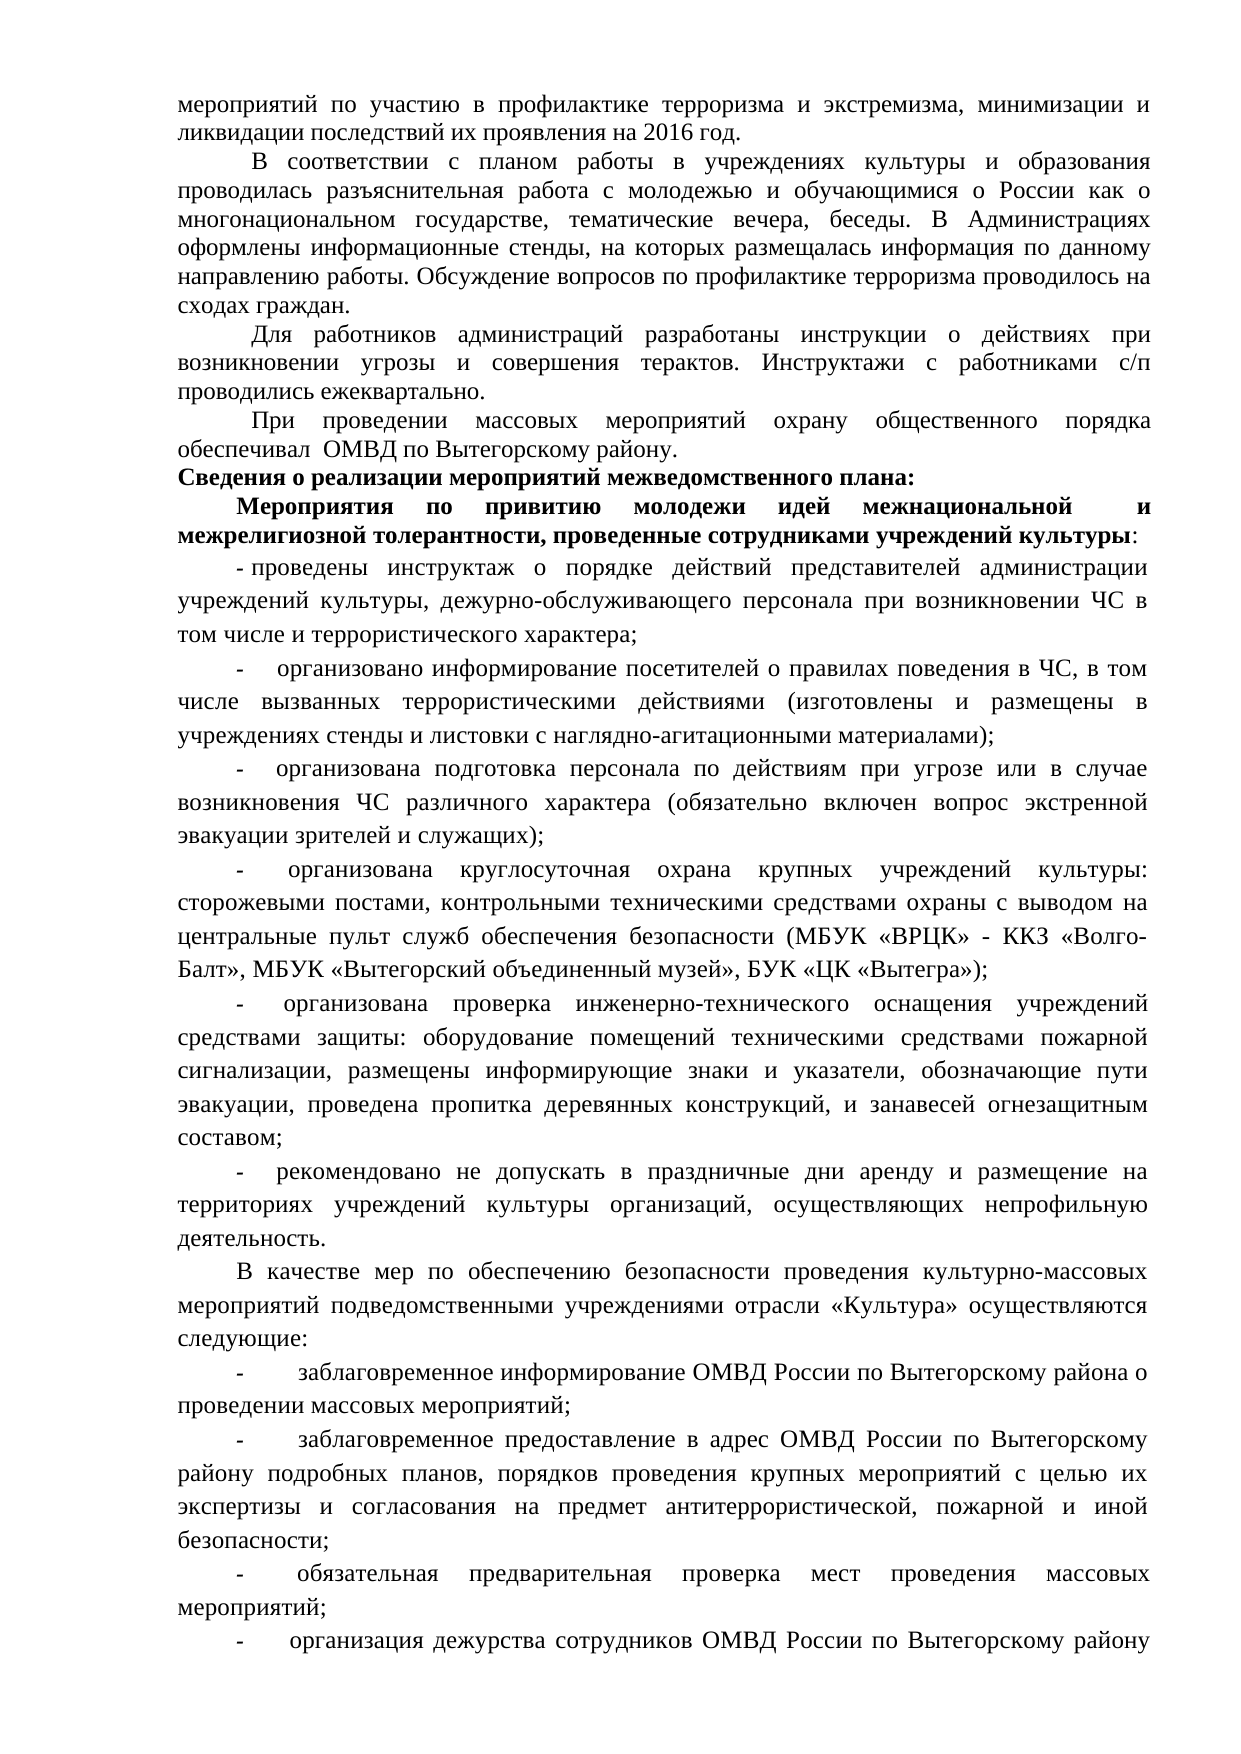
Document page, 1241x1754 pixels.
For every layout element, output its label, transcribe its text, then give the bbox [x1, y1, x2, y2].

list организована проверка инженерно-технического оснащения учреждений средствами защиты: оборудование помещений техническими средствами пожарной сигнализации, размещены информирующие знаки и указатели, обозначающие пути эвакуации, проведена пропитка деревянных конструкций, и занавесей огнезащитным составом; [177, 985, 1149, 1152]
list проведены инструктаж о порядке действий представителей администрации учреждений культуры, дежурно-обслуживающего персонала при возникновении ЧС в том числе и террористического характера; [177, 549, 1149, 649]
text Мероприятия по привитию молодежи идей межнациональной и межрелигиозной толерантности, проведенные сотрудниками учреждений культуры: [177, 491, 1152, 549]
list заблаговременное информирование ОМВД России по Вытегорскому района о проведении массовых мероприятий; [177, 1354, 1149, 1421]
list рекомендовано не допускать в праздничные дни аренду и размещение на территориях учреждений культуры организаций, осуществляющих непрофильную деятельность. [177, 1152, 1149, 1253]
list организована подготовка персонала по действиям при угрозе или в случае возникновения ЧС различного характера (обязательно включен вопрос экстренной эвакуации зрителей и служащих); [177, 750, 1149, 851]
text При проведении массовых мероприятий охрану общественного порядка обеспечивал ОМВД по Вытегорскому району. [177, 405, 1152, 462]
text Для работников администраций разработаны инструкции о действиях при возникновении угрозы и совершения терактов. Инструктажи с работниками с/п проводились ежеквартально. [177, 319, 1152, 405]
list организована круглосуточная охрана крупных учреждений культуры: сторожевыми постами, контрольными техническими средствами охраны с выводом на центральные пульт служб обеспечения безопасности (МБУК «ВРЦК» - ККЗ «Волго-Балт», МБУК «Вытегорский объединенный музей», БУК «ЦК «Вытегра»); [177, 851, 1149, 985]
text В соответствии с планом работы в учреждениях культуры и образования проводилась разъяснительная работа с молодежью и обучающимися о России как о многонациональном государстве, тематические вечера, беседы. В Администрациях оформлены информационные стенды, на которых размещалась информация по данному направлению работы. Обсуждение вопросов по профилактике терроризма проводилось на сходах граждан. [177, 146, 1152, 319]
list заблаговременное предоставление в адрес ОМВД России по Вытегорскому району подробных планов, порядков проведения крупных мероприятий с целью их экспертизы и согласования на предмет антитеррористической, пожарной и иной безопасности; [177, 1421, 1149, 1555]
text Сведения о реализации мероприятий межведомственного плана: [177, 462, 1152, 491]
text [177, 89, 1152, 146]
text В качестве мер по обеспечению безопасности проведения культурно-массовых мероприятий подведомственными учреждениями отрасли «Культура» осуществляются следующие: [177, 1253, 1149, 1354]
list организовано информирование посетителей о правилах поведения в ЧС, в том числе вызванных террористическими действиями (изготовлены и размещены в учреждениях стенды и листовки с наглядно-агитационными материалами); [177, 649, 1149, 750]
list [177, 1622, 1152, 1656]
list обязательная предварительная проверка мест проведения массовых мероприятий; [177, 1555, 1152, 1622]
